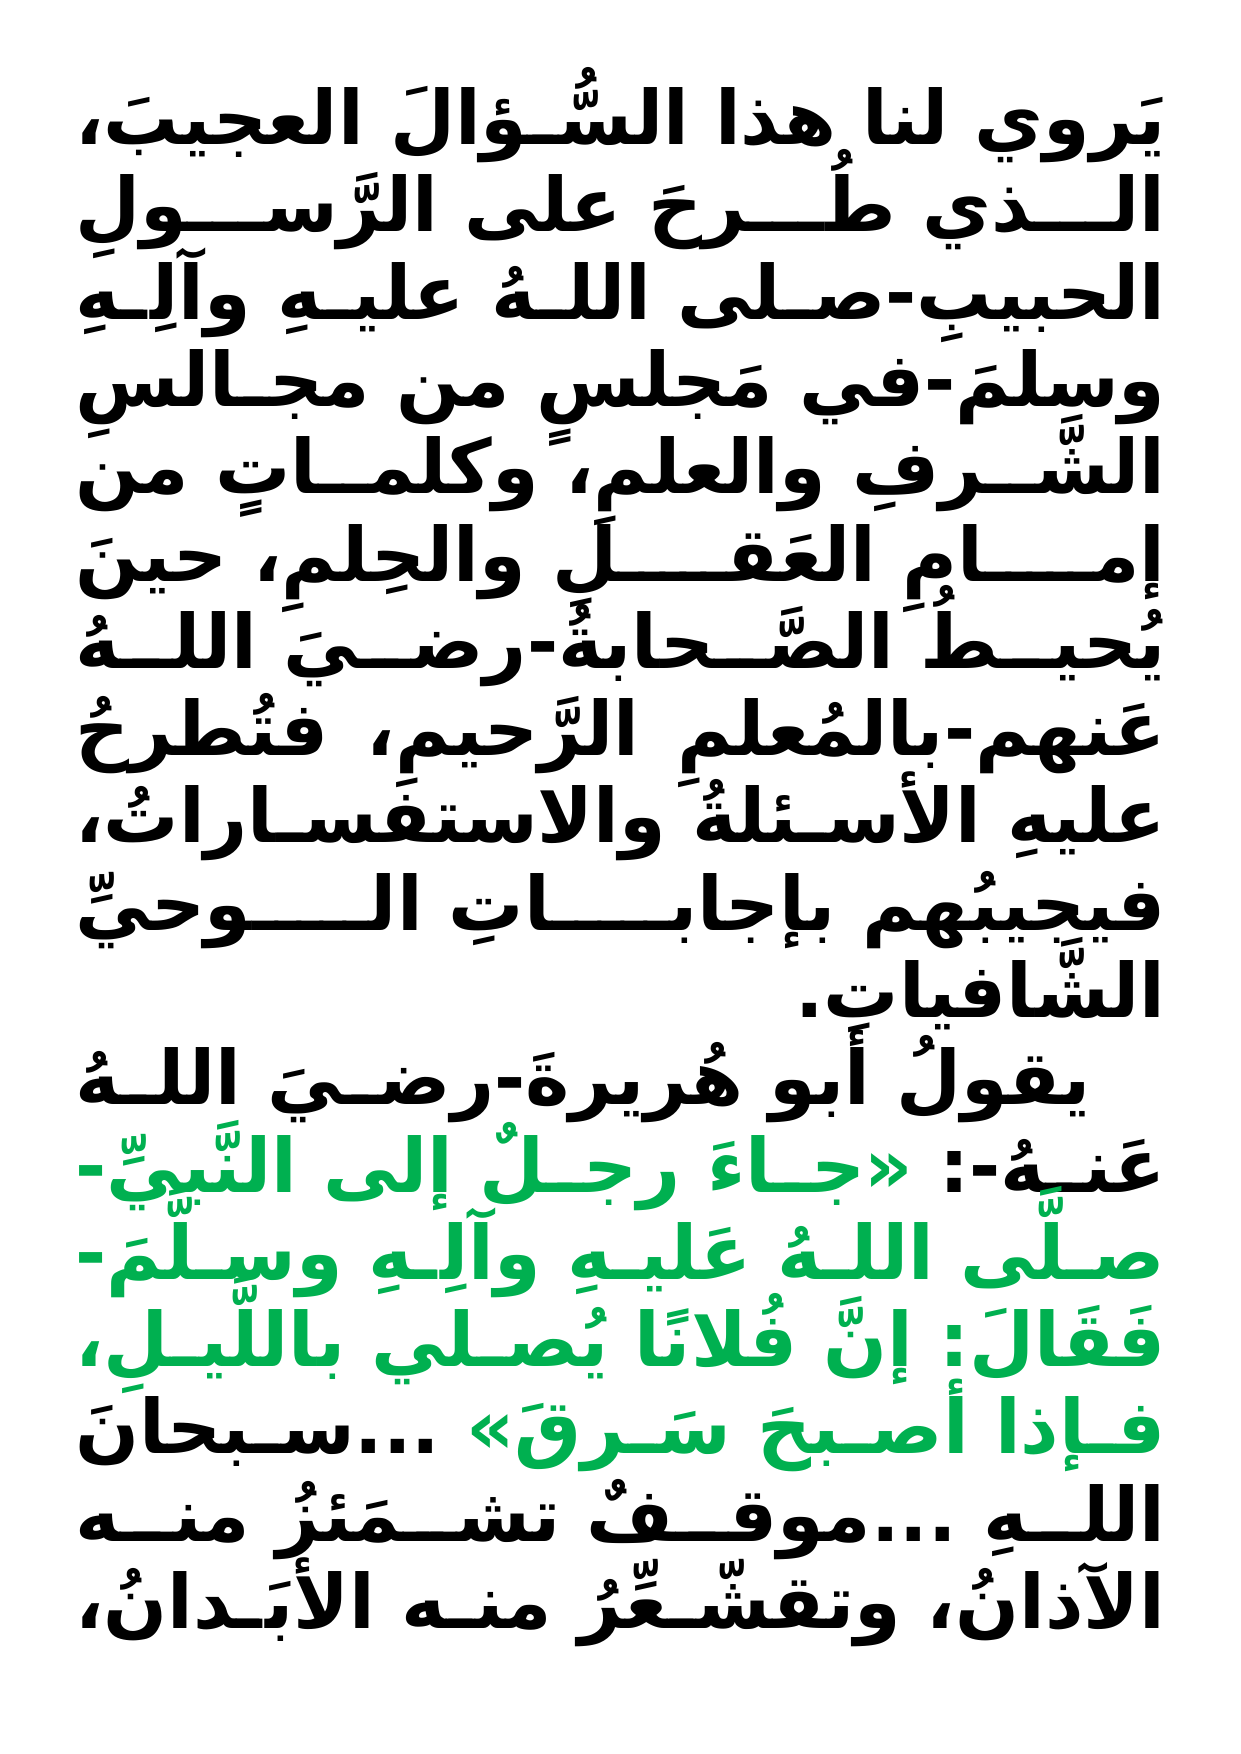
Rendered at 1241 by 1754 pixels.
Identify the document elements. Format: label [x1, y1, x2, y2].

text [75, 75, 1165, 1035]
text [75, 1035, 1165, 1646]
